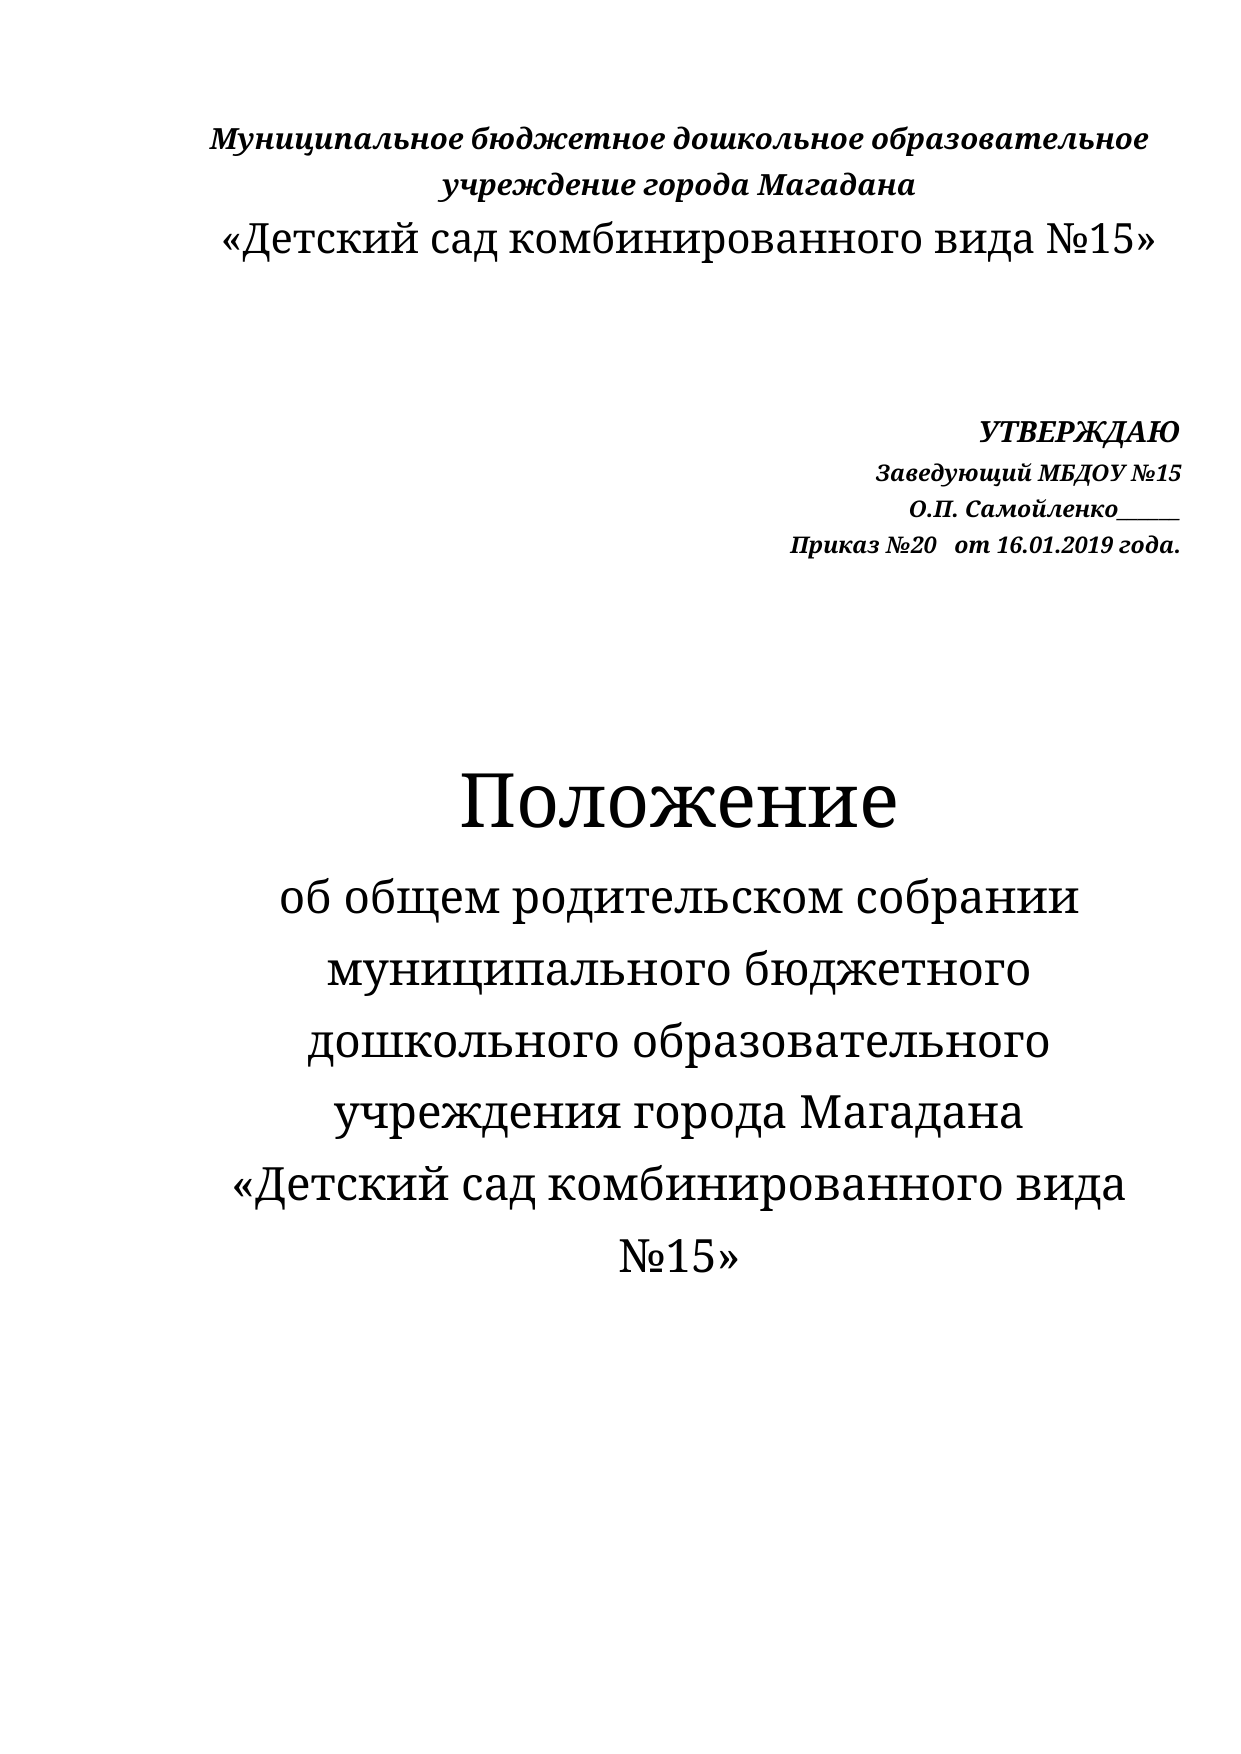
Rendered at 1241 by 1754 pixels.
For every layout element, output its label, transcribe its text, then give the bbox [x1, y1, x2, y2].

text «Детский сад комбинированного вида №15» [177, 1152, 1181, 1286]
text Положение [177, 747, 1181, 849]
text Муниципальное бюджетное дошкольное образовательное учреждение города Магадана [177, 118, 1181, 203]
text муниципального бюджетного дошкольного образовательного учреждения города Магадана [177, 937, 1181, 1142]
text УТВЕРЖДАЮ [177, 411, 1181, 451]
text «Детский сад комбинированного вида №15» [177, 209, 1181, 266]
text об общем родительском собрании [177, 865, 1181, 927]
text Приказ №20 от 16.01.2019 года. [177, 529, 1181, 560]
text О.П. Самойленко______ [177, 493, 1181, 524]
text Заведующий МБДОУ №15 [177, 457, 1181, 488]
